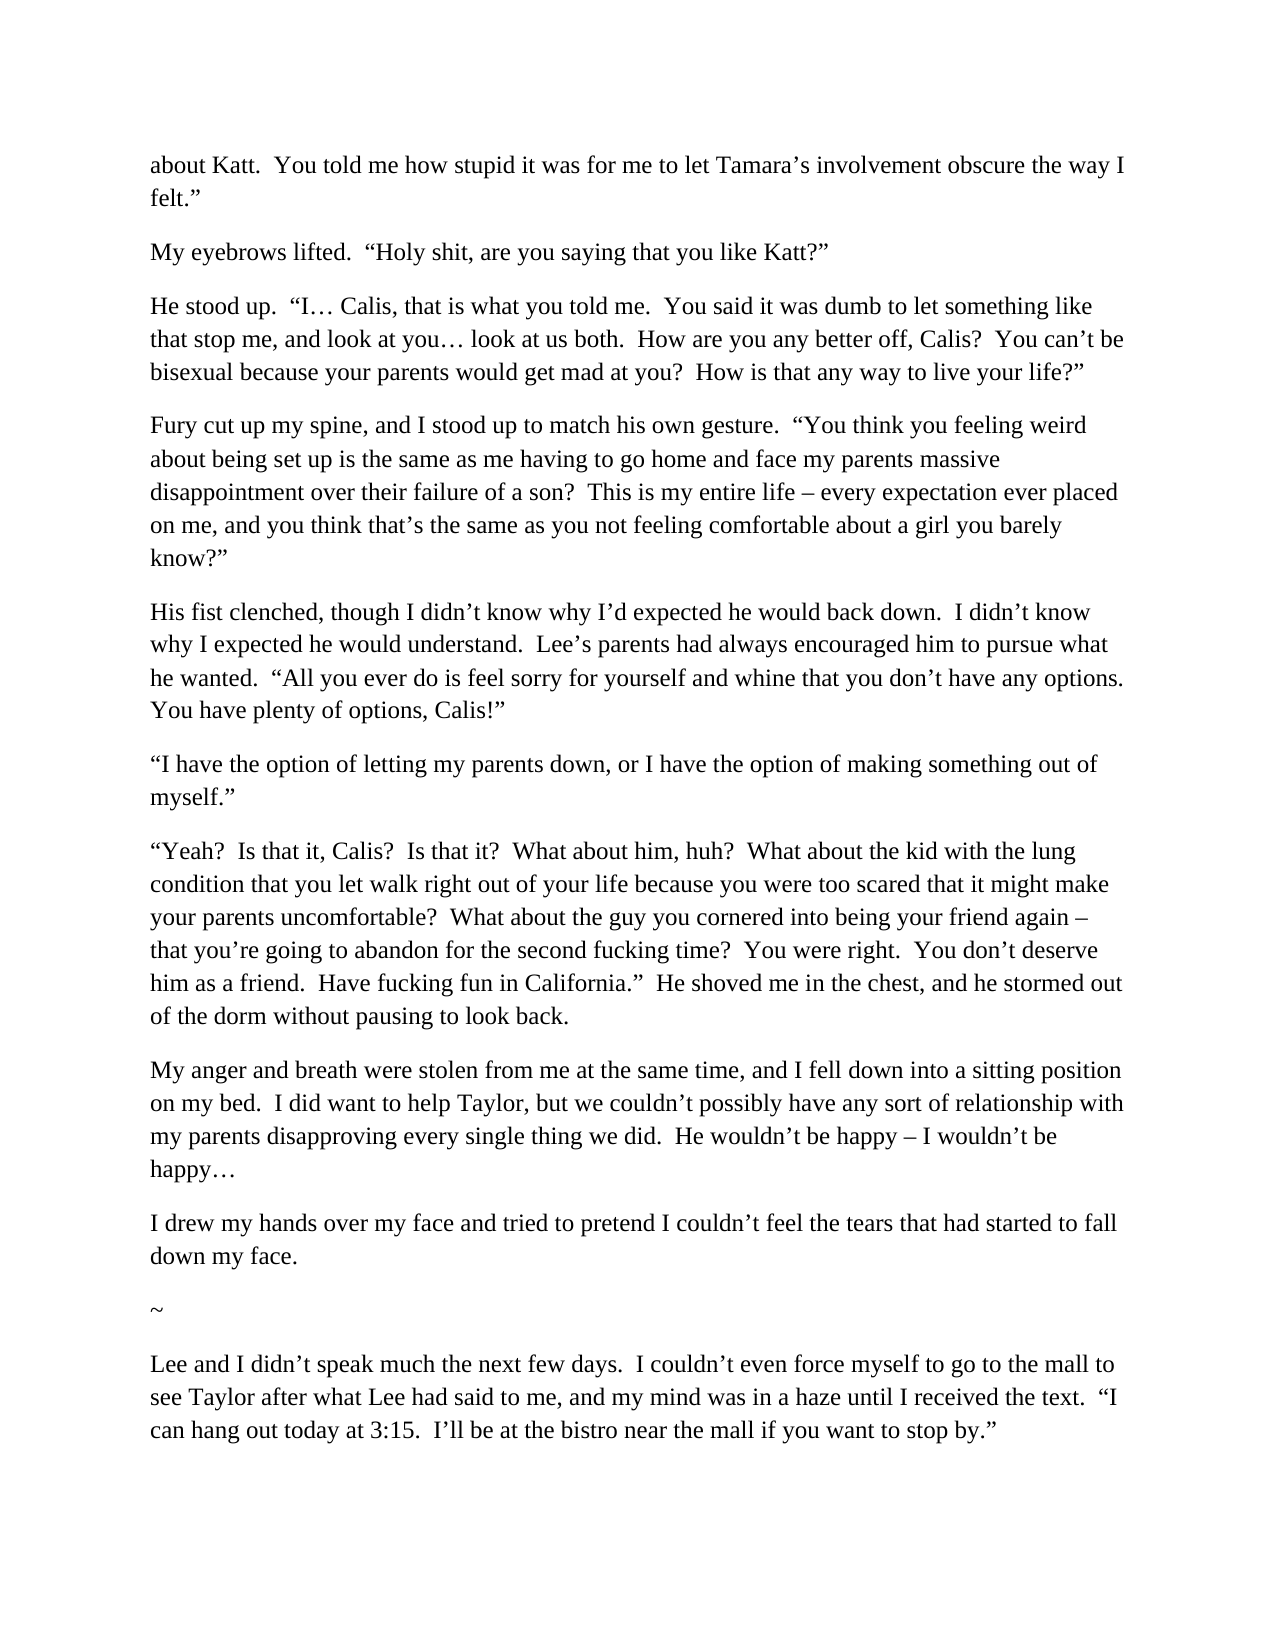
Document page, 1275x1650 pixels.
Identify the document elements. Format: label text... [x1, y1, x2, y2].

text Lee and I didn’t speak much the next few days. I couldn’t even force myself to go to the mall to see Taylor after what Lee had said to me, and my mind was in a haze until I received the text. “I can hang out today at 3:15. I’ll be at the bistro near the mall if you want to stop by.” [150, 1349, 1125, 1444]
text His fist clenched, though I didn’t know why I’d expected he would back down. I didn’t know why I expected he would understand. Lee’s parents had always encouraged him to pursue what he wanted. “All you ever do is feel sorry for yourself and whine that you don’t have any options. You have plenty of options, Calis!” [150, 597, 1125, 724]
text “I have the option of letting my parents down, or I have the option of making something out of myself.” [150, 749, 1125, 811]
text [150, 150, 1125, 212]
text “Yeah? Is that it, Calis? Is that it? What about him, huh? What about the kid with the lung condition that you let walk right out of your life because you were too scared that it might make your parents uncomfortable? What about the guy you cornered into being your friend again – that you’re going to abandon for the second fucking time? You were right. You don’t deserve him as a friend. Have fucking fun in California.” He shoved me in the chest, and he stormed out of the dorm without pausing to look back. [150, 836, 1125, 1030]
text I drew my hands over my face and tried to pretend I couldn’t feel the tears that had started to fall down my face. [150, 1208, 1125, 1270]
text My anger and breath were stolen from me at the same time, and I fell down into a sitting position on my bed. I did want to help Taylor, but we couldn’t possibly have any sort of relationship with my parents disapproving every single thing we did. He wouldn’t be happy – I wouldn’t be happy… [150, 1055, 1125, 1183]
text ~ [150, 1295, 1125, 1324]
text Fury cut up my spine, and I stood up to match his own gesture. “You think you feeling weird about being set up is the same as me having to go home and face my parents massive disappointment over their failure of a son? This is my entire life – every expectation ever placed on me, and you think that’s the same as you not feeling comfortable about a girl you barely know?” [150, 411, 1125, 571]
text My eyebrows lifted. “Holy shit, are you saying that you like Katt?” [150, 237, 1125, 266]
text He stood up. “I… Calis, that is what you told me. You said it was dumb to let something like that stop me, and look at you… look at us both. How are you any better off, Calis? You can’t be bisexual because your parents would get mad at you? How is that any way to live your life?” [150, 291, 1125, 386]
